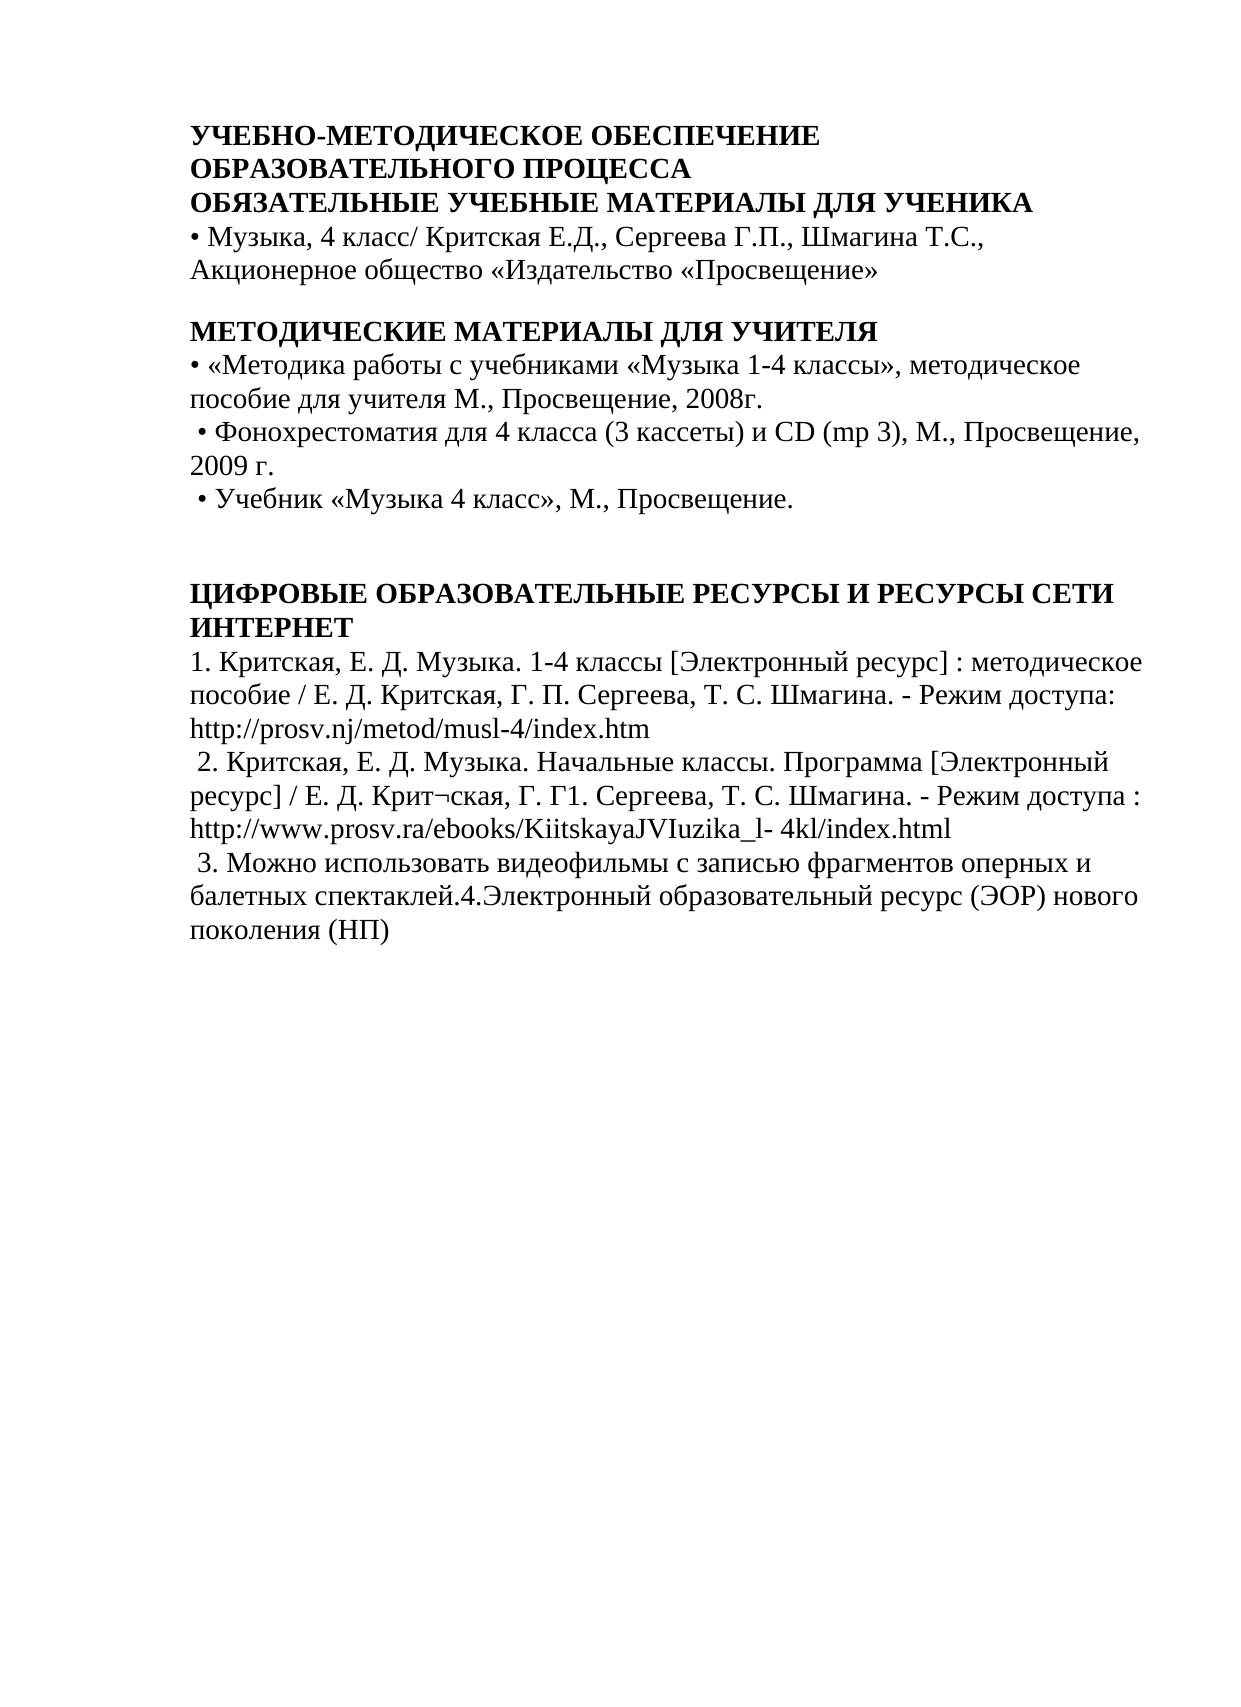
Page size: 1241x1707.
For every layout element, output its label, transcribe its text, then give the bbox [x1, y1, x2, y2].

text ЦИФРОВЫЕ ОБРАЗОВАТЕЛЬНЫЕ РЕСУРСЫ И РЕСУРСЫ СЕТИ ИНТЕРНЕТ [189, 577, 1152, 644]
text ​‌• Музыка, 4 класс/ Критская Е.Д., Сергеева Г.П., Шмагина Т.С., Акционерное общество «Издательство «Просвещение»‌​ [189, 219, 1152, 286]
text МЕТОДИЧЕСКИЕ МАТЕРИАЛЫ ДЛЯ УЧИТЕЛЯ [189, 314, 1152, 347]
text ​‌• «Методика работы с учебниками «Музыка 1-4 классы», методическое пособие для учителя М., Просвещение, 2008г. • Фонохрестоматия для 4 класса (3 кассеты) и СD (mp 3), М., Просвещение, 2009 г. • Учебник «Музыка 4 класс», М., Просвещение. ‌​ [189, 347, 1152, 549]
text УЧЕБНО-МЕТОДИЧЕСКОЕ ОБЕСПЕЧЕНИЕ ОБРАЗОВАТЕЛЬНОГО ПРОЦЕССА [189, 118, 1152, 185]
text ОБЯЗАТЕЛЬНЫЕ УЧЕБНЫЕ МАТЕРИАЛЫ ДЛЯ УЧЕНИКА [189, 185, 1152, 219]
text ​​‌1. Критская, Е. Д. Музыка. 1-4 классы [Электронный ресурс] : методическое пособие / Е. Д. Критская, Г. П. Сергеева, Т. С. Шмагина. - Режим доступа: http://prosv.nj/metod/musl-4/index.htm 2. Критская, Е. Д. Музыка. Начальные классы. Программа [Электронный ресурс] / Е. Д. Крит¬ская, Г. Г1. Сергеева, Т. С. Шмагина. - Режим доступа : http://www.prosv.ra/ebooks/KiitskayaJVIuzika_l- 4kl/index.html 3. Можно использовать видеофильмы с записью фрагментов оперных и балетных спектаклей.4.Электронный образовательный ресурс (ЭОР) нового поколения (НП) ‌​ [189, 644, 1152, 979]
